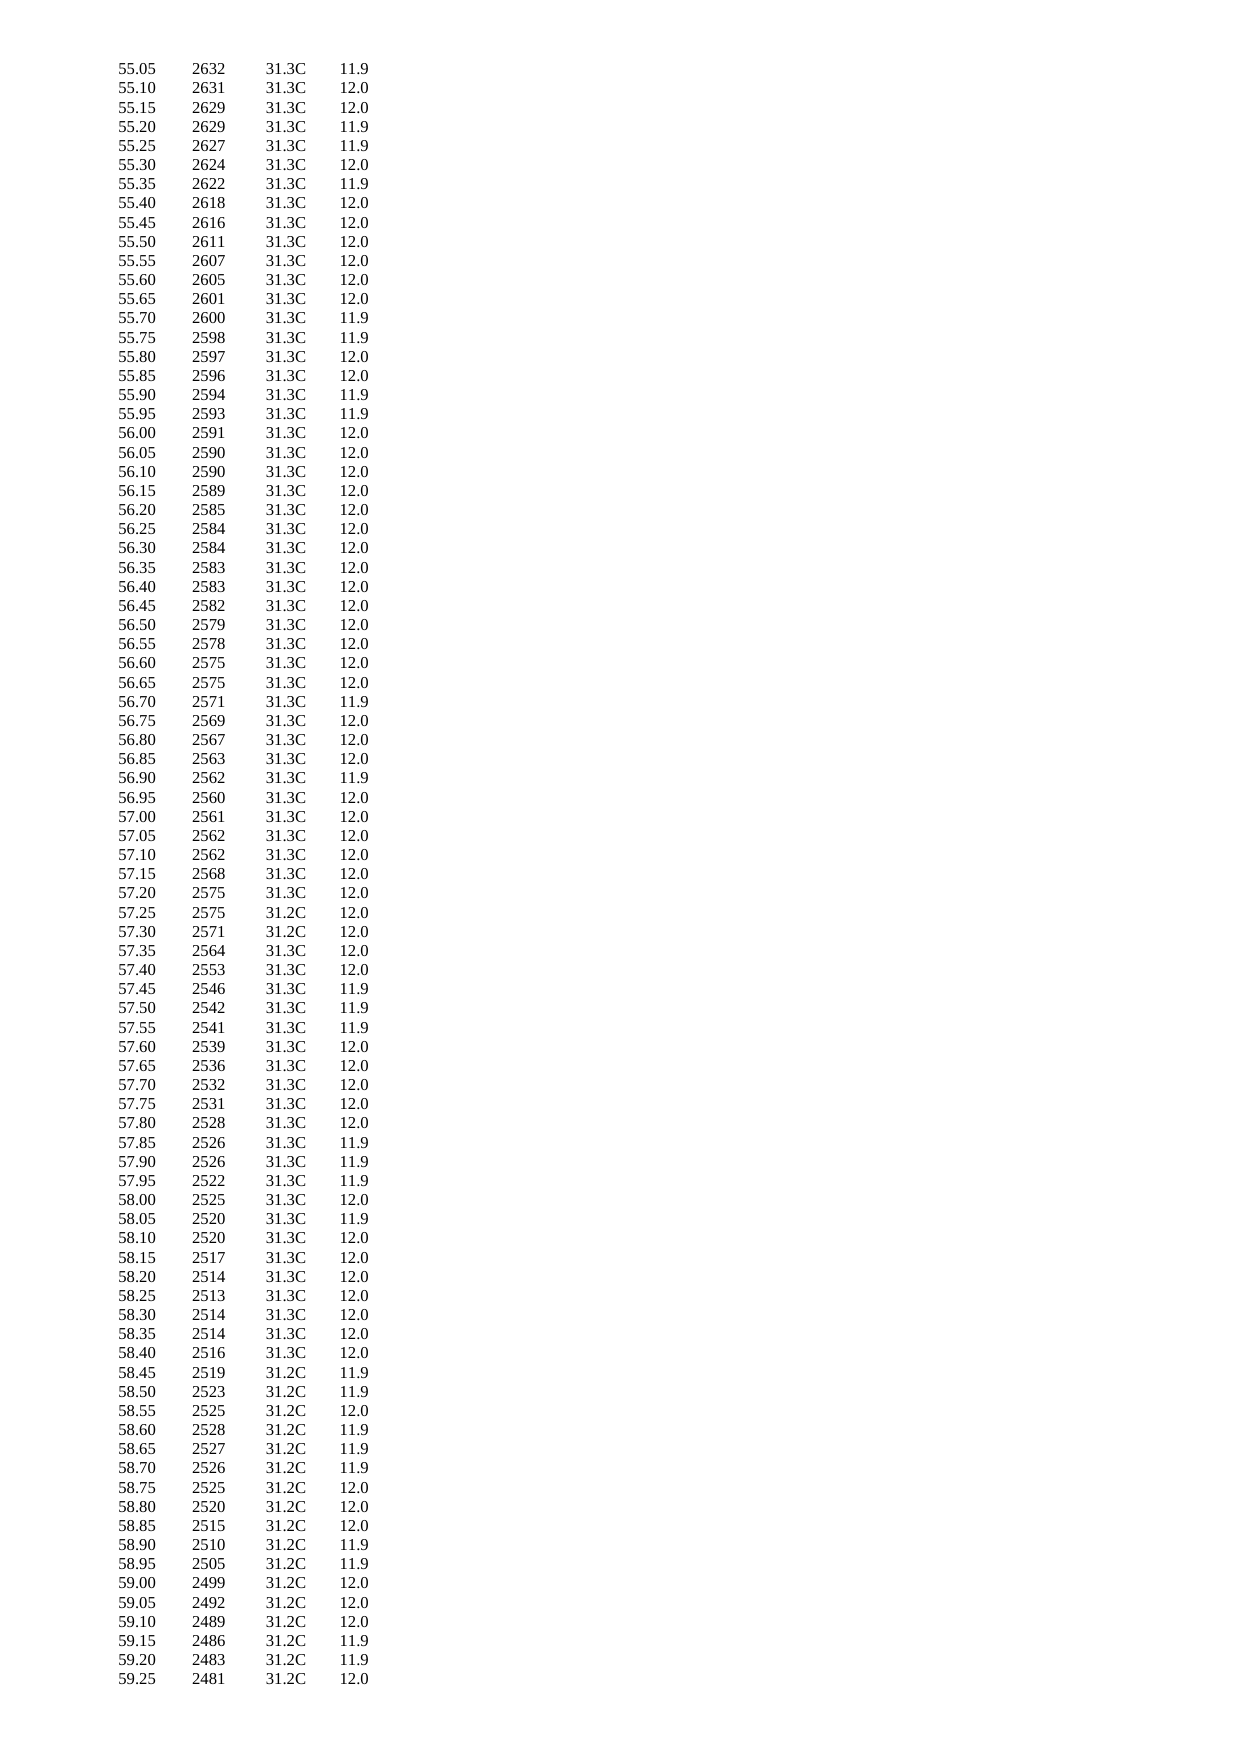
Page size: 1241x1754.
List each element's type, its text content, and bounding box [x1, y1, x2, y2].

text 58.30 2514 31.3C 12.0 [118, 1305, 1122, 1324]
text 58.50 2523 31.2C 11.9 [118, 1382, 1122, 1401]
text 59.25 2481 31.2C 12.0 [118, 1669, 1122, 1688]
text 55.90 2594 31.3C 11.9 [118, 385, 1122, 404]
text 55.20 2629 31.3C 11.9 [118, 117, 1122, 136]
text 57.15 2568 31.3C 12.0 [118, 864, 1122, 883]
text 55.50 2611 31.3C 12.0 [118, 232, 1122, 251]
text 56.85 2563 31.3C 12.0 [118, 749, 1122, 768]
text 59.10 2489 31.2C 12.0 [118, 1612, 1122, 1631]
text 57.45 2546 31.3C 11.9 [118, 979, 1122, 998]
text 55.95 2593 31.3C 11.9 [118, 404, 1122, 423]
text 57.70 2532 31.3C 12.0 [118, 1075, 1122, 1094]
text 55.65 2601 31.3C 12.0 [118, 289, 1122, 308]
text 57.00 2561 31.3C 12.0 [118, 807, 1122, 826]
text 55.75 2598 31.3C 11.9 [118, 327, 1122, 347]
text 57.50 2542 31.3C 11.9 [118, 998, 1122, 1017]
text 56.50 2579 31.3C 12.0 [118, 615, 1122, 634]
text 56.65 2575 31.3C 12.0 [118, 672, 1122, 692]
text 57.55 2541 31.3C 11.9 [118, 1017, 1122, 1037]
text 56.00 2591 31.3C 12.0 [118, 423, 1122, 442]
text 56.25 2584 31.3C 12.0 [118, 519, 1122, 538]
text 56.40 2583 31.3C 12.0 [118, 577, 1122, 596]
text 58.05 2520 31.3C 11.9 [118, 1209, 1122, 1228]
text 57.30 2571 31.2C 12.0 [118, 922, 1122, 941]
text 57.60 2539 31.3C 12.0 [118, 1037, 1122, 1056]
text 58.70 2526 31.2C 11.9 [118, 1458, 1122, 1477]
text 58.15 2517 31.3C 12.0 [118, 1247, 1122, 1267]
text 55.05 2632 31.3C 11.9 [118, 59, 1122, 78]
text 56.20 2585 31.3C 12.0 [118, 500, 1122, 519]
text 58.55 2525 31.2C 12.0 [118, 1401, 1122, 1420]
text 57.40 2553 31.3C 12.0 [118, 960, 1122, 979]
text 55.85 2596 31.3C 12.0 [118, 366, 1122, 385]
text 58.20 2514 31.3C 12.0 [118, 1267, 1122, 1286]
text 55.25 2627 31.3C 11.9 [118, 136, 1122, 155]
text 56.95 2560 31.3C 12.0 [118, 787, 1122, 807]
text 56.35 2583 31.3C 12.0 [118, 557, 1122, 577]
text 56.80 2567 31.3C 12.0 [118, 730, 1122, 749]
text 58.25 2513 31.3C 12.0 [118, 1286, 1122, 1305]
text 59.05 2492 31.2C 12.0 [118, 1592, 1122, 1612]
text 56.70 2571 31.3C 11.9 [118, 692, 1122, 711]
text 55.60 2605 31.3C 12.0 [118, 270, 1122, 289]
text 55.30 2624 31.3C 12.0 [118, 155, 1122, 174]
text 57.80 2528 31.3C 12.0 [118, 1113, 1122, 1132]
text 57.10 2562 31.3C 12.0 [118, 845, 1122, 864]
text 58.00 2525 31.3C 12.0 [118, 1190, 1122, 1209]
text 57.65 2536 31.3C 12.0 [118, 1056, 1122, 1075]
text 55.80 2597 31.3C 12.0 [118, 347, 1122, 366]
text 56.05 2590 31.3C 12.0 [118, 442, 1122, 462]
text 56.90 2562 31.3C 11.9 [118, 768, 1122, 787]
text 58.10 2520 31.3C 12.0 [118, 1228, 1122, 1247]
text 56.15 2589 31.3C 12.0 [118, 481, 1122, 500]
text 58.65 2527 31.2C 11.9 [118, 1439, 1122, 1458]
text 59.00 2499 31.2C 12.0 [118, 1573, 1122, 1592]
text 58.90 2510 31.2C 11.9 [118, 1535, 1122, 1554]
text 58.75 2525 31.2C 12.0 [118, 1477, 1122, 1497]
text 58.60 2528 31.2C 11.9 [118, 1420, 1122, 1439]
text 58.35 2514 31.3C 12.0 [118, 1324, 1122, 1343]
text 55.70 2600 31.3C 11.9 [118, 308, 1122, 327]
text 55.10 2631 31.3C 12.0 [118, 78, 1122, 97]
text 57.75 2531 31.3C 12.0 [118, 1094, 1122, 1113]
text 56.30 2584 31.3C 12.0 [118, 538, 1122, 557]
text 56.75 2569 31.3C 12.0 [118, 711, 1122, 730]
text 55.40 2618 31.3C 12.0 [118, 193, 1122, 212]
text 57.35 2564 31.3C 12.0 [118, 941, 1122, 960]
text 58.95 2505 31.2C 11.9 [118, 1554, 1122, 1573]
text 55.35 2622 31.3C 11.9 [118, 174, 1122, 193]
text 55.15 2629 31.3C 12.0 [118, 97, 1122, 117]
text 57.90 2526 31.3C 11.9 [118, 1152, 1122, 1171]
text 58.85 2515 31.2C 12.0 [118, 1516, 1122, 1535]
text 59.15 2486 31.2C 11.9 [118, 1631, 1122, 1650]
text 58.40 2516 31.3C 12.0 [118, 1343, 1122, 1362]
text 56.60 2575 31.3C 12.0 [118, 653, 1122, 672]
text 55.45 2616 31.3C 12.0 [118, 212, 1122, 232]
text 57.95 2522 31.3C 11.9 [118, 1171, 1122, 1190]
text 59.20 2483 31.2C 11.9 [118, 1650, 1122, 1669]
text 57.05 2562 31.3C 12.0 [118, 826, 1122, 845]
text 57.20 2575 31.3C 12.0 [118, 883, 1122, 902]
text 57.85 2526 31.3C 11.9 [118, 1132, 1122, 1152]
text 57.25 2575 31.2C 12.0 [118, 902, 1122, 922]
text 55.55 2607 31.3C 12.0 [118, 251, 1122, 270]
text 58.80 2520 31.2C 12.0 [118, 1497, 1122, 1516]
text 56.10 2590 31.3C 12.0 [118, 462, 1122, 481]
text 58.45 2519 31.2C 11.9 [118, 1362, 1122, 1382]
text 56.55 2578 31.3C 12.0 [118, 634, 1122, 653]
text 56.45 2582 31.3C 12.0 [118, 596, 1122, 615]
